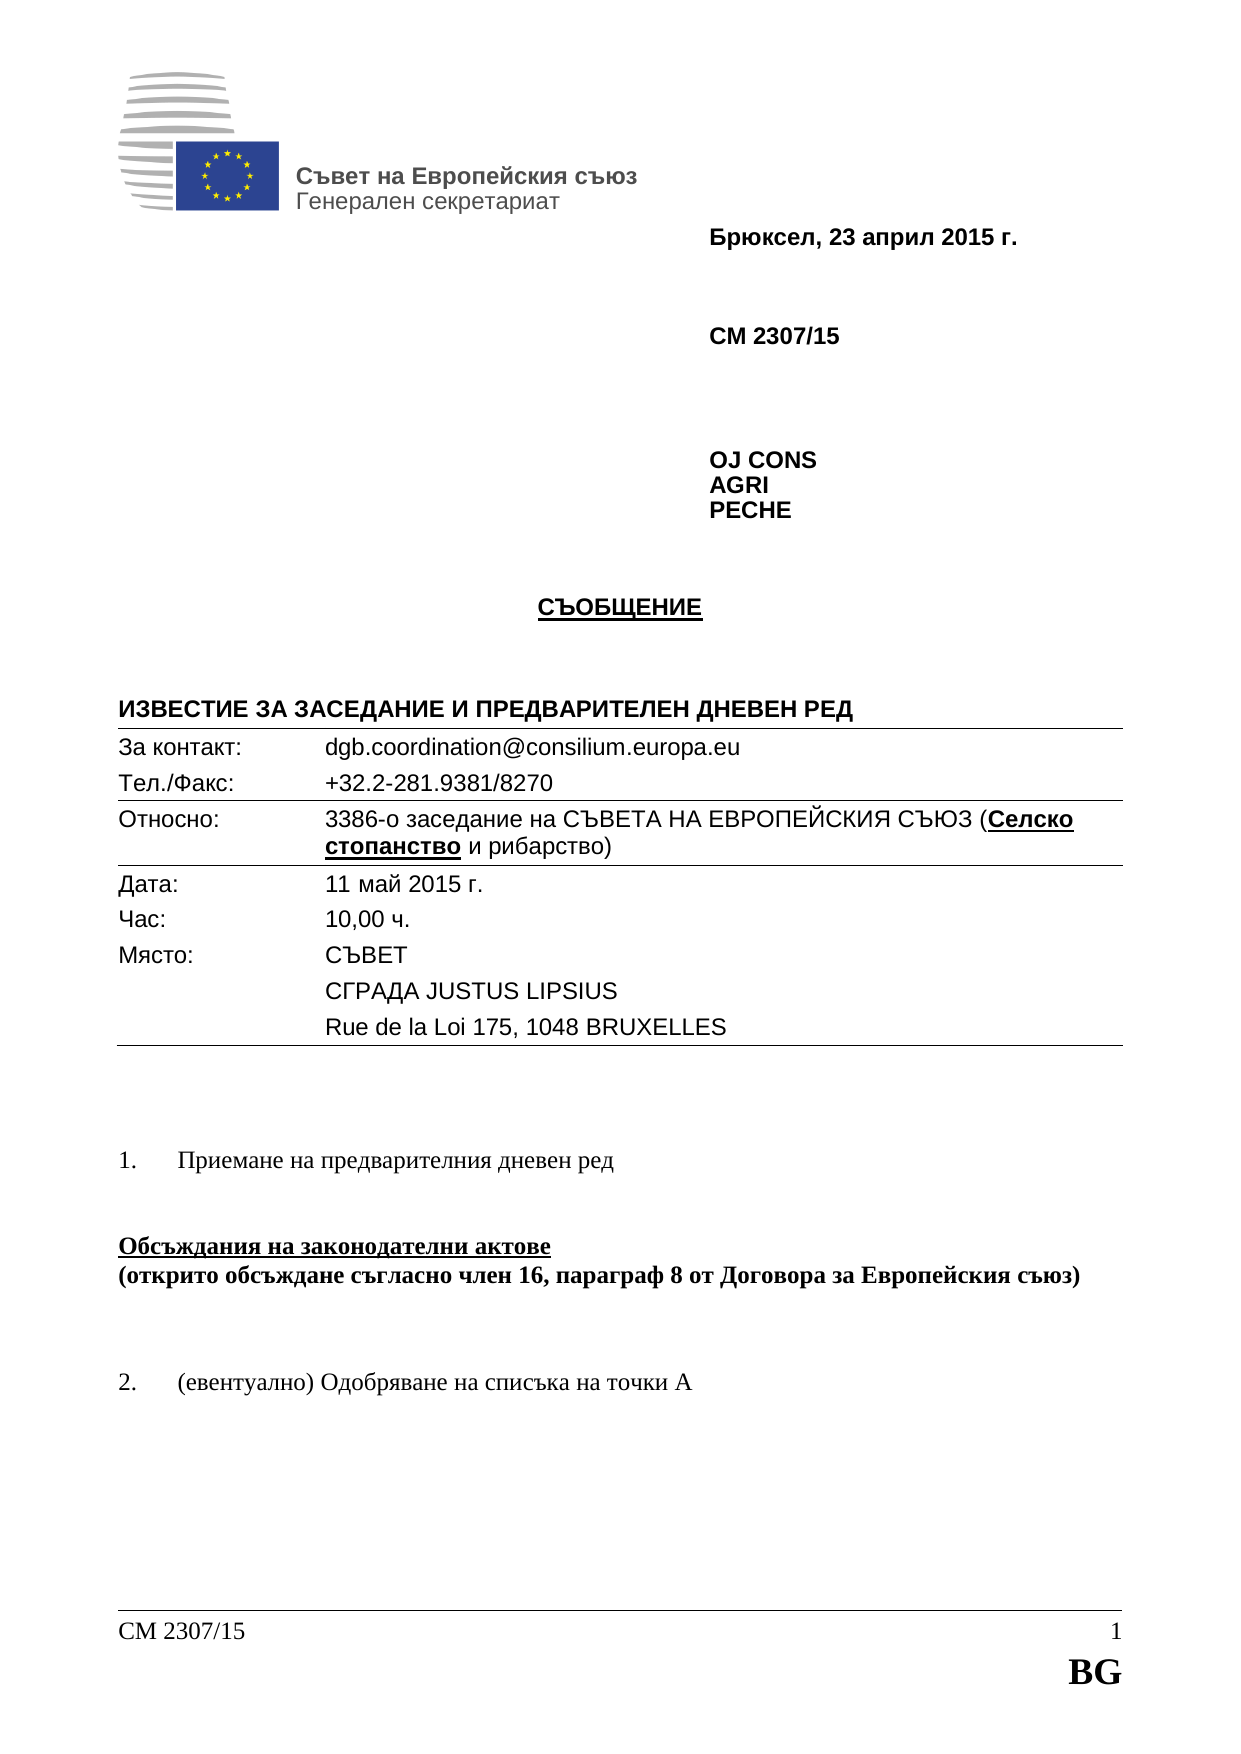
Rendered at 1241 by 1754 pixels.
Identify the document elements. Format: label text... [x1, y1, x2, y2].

text 2. (евентуално) Одобряване на списъка на точки А [118, 1367, 1122, 1396]
text (открито обсъждане съгласно член 16, параграф 8 от Договора за Европейския съюз) [118, 1260, 1122, 1289]
text Обсъждания на законодателни актове [118, 1231, 1122, 1260]
text 1. Приемане на предварителния дневен ред [118, 1145, 1122, 1174]
